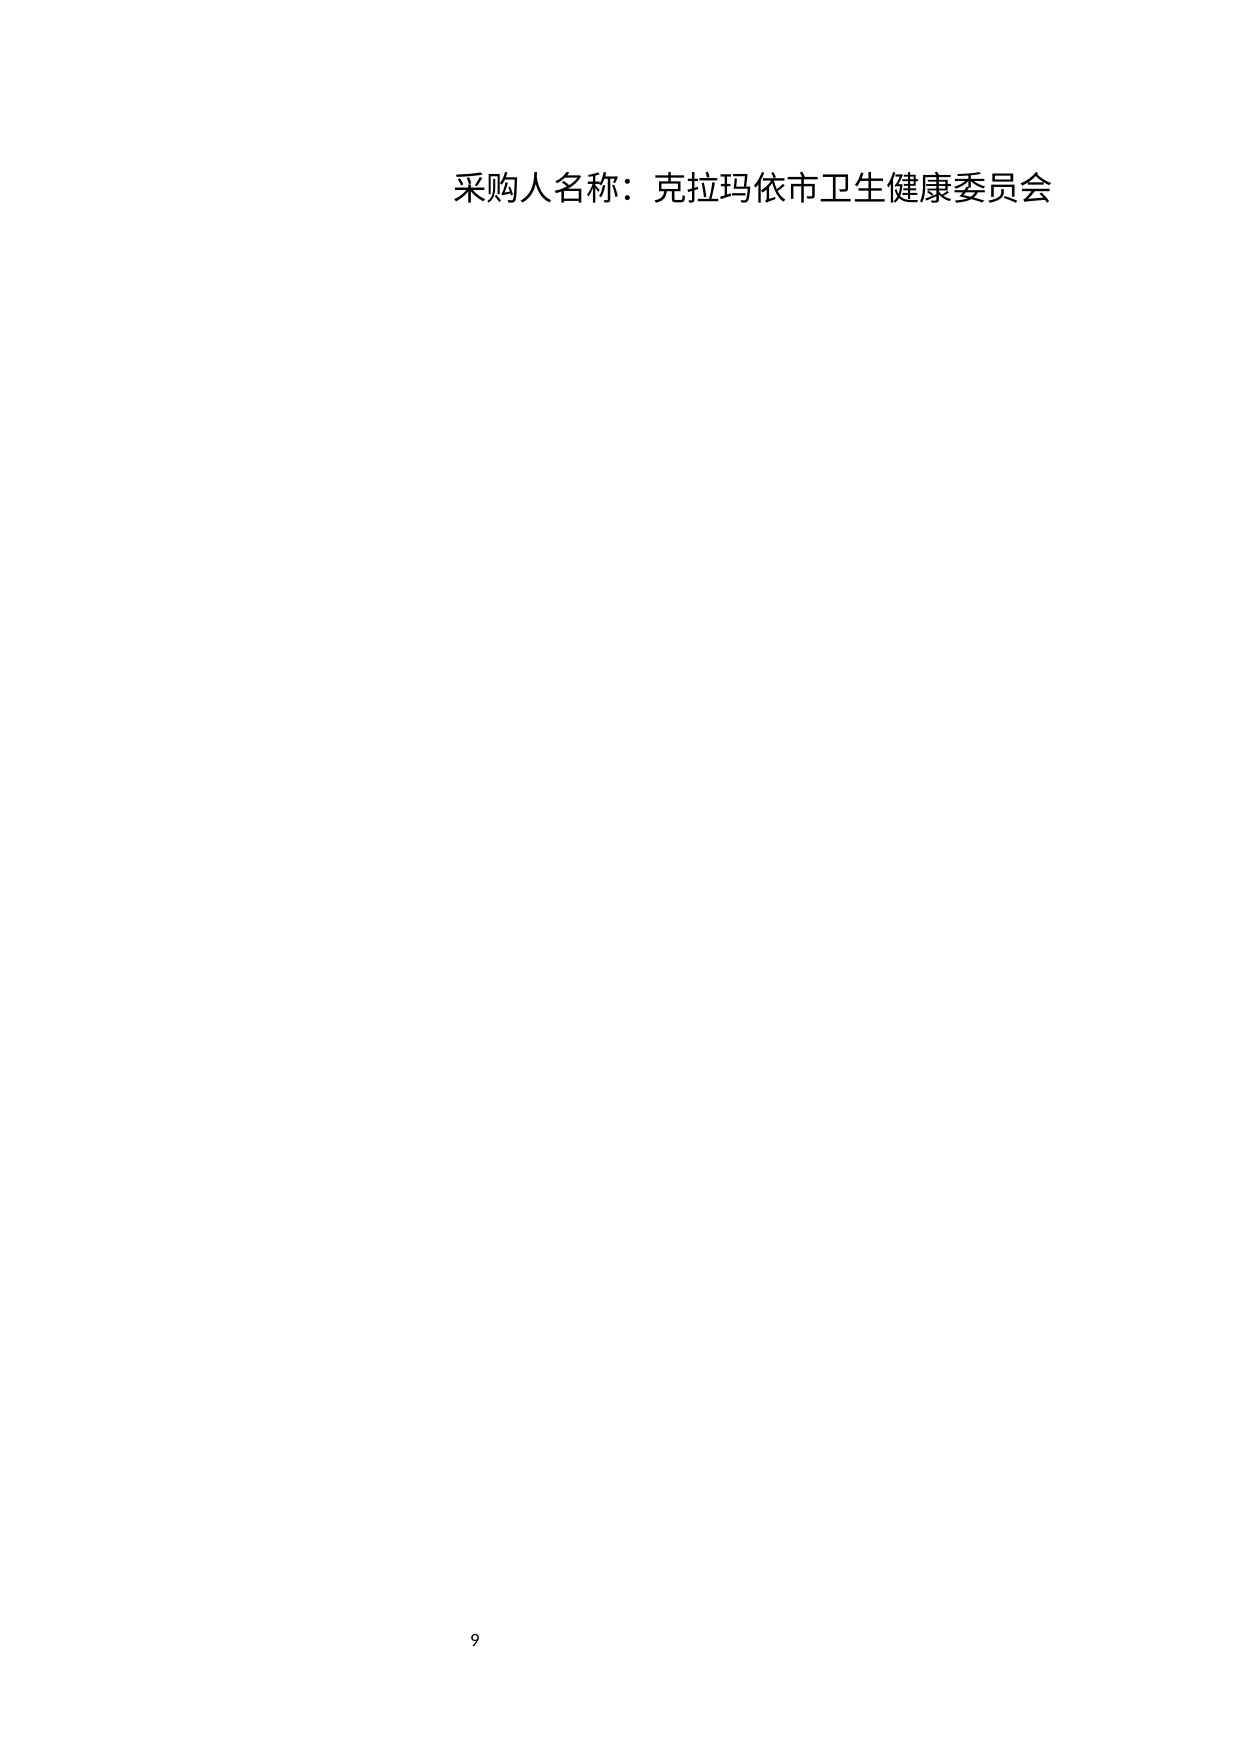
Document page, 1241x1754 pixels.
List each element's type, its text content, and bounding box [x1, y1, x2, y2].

text 采购人名称：克拉玛依市卫生健康委员会 [187, 162, 1053, 210]
